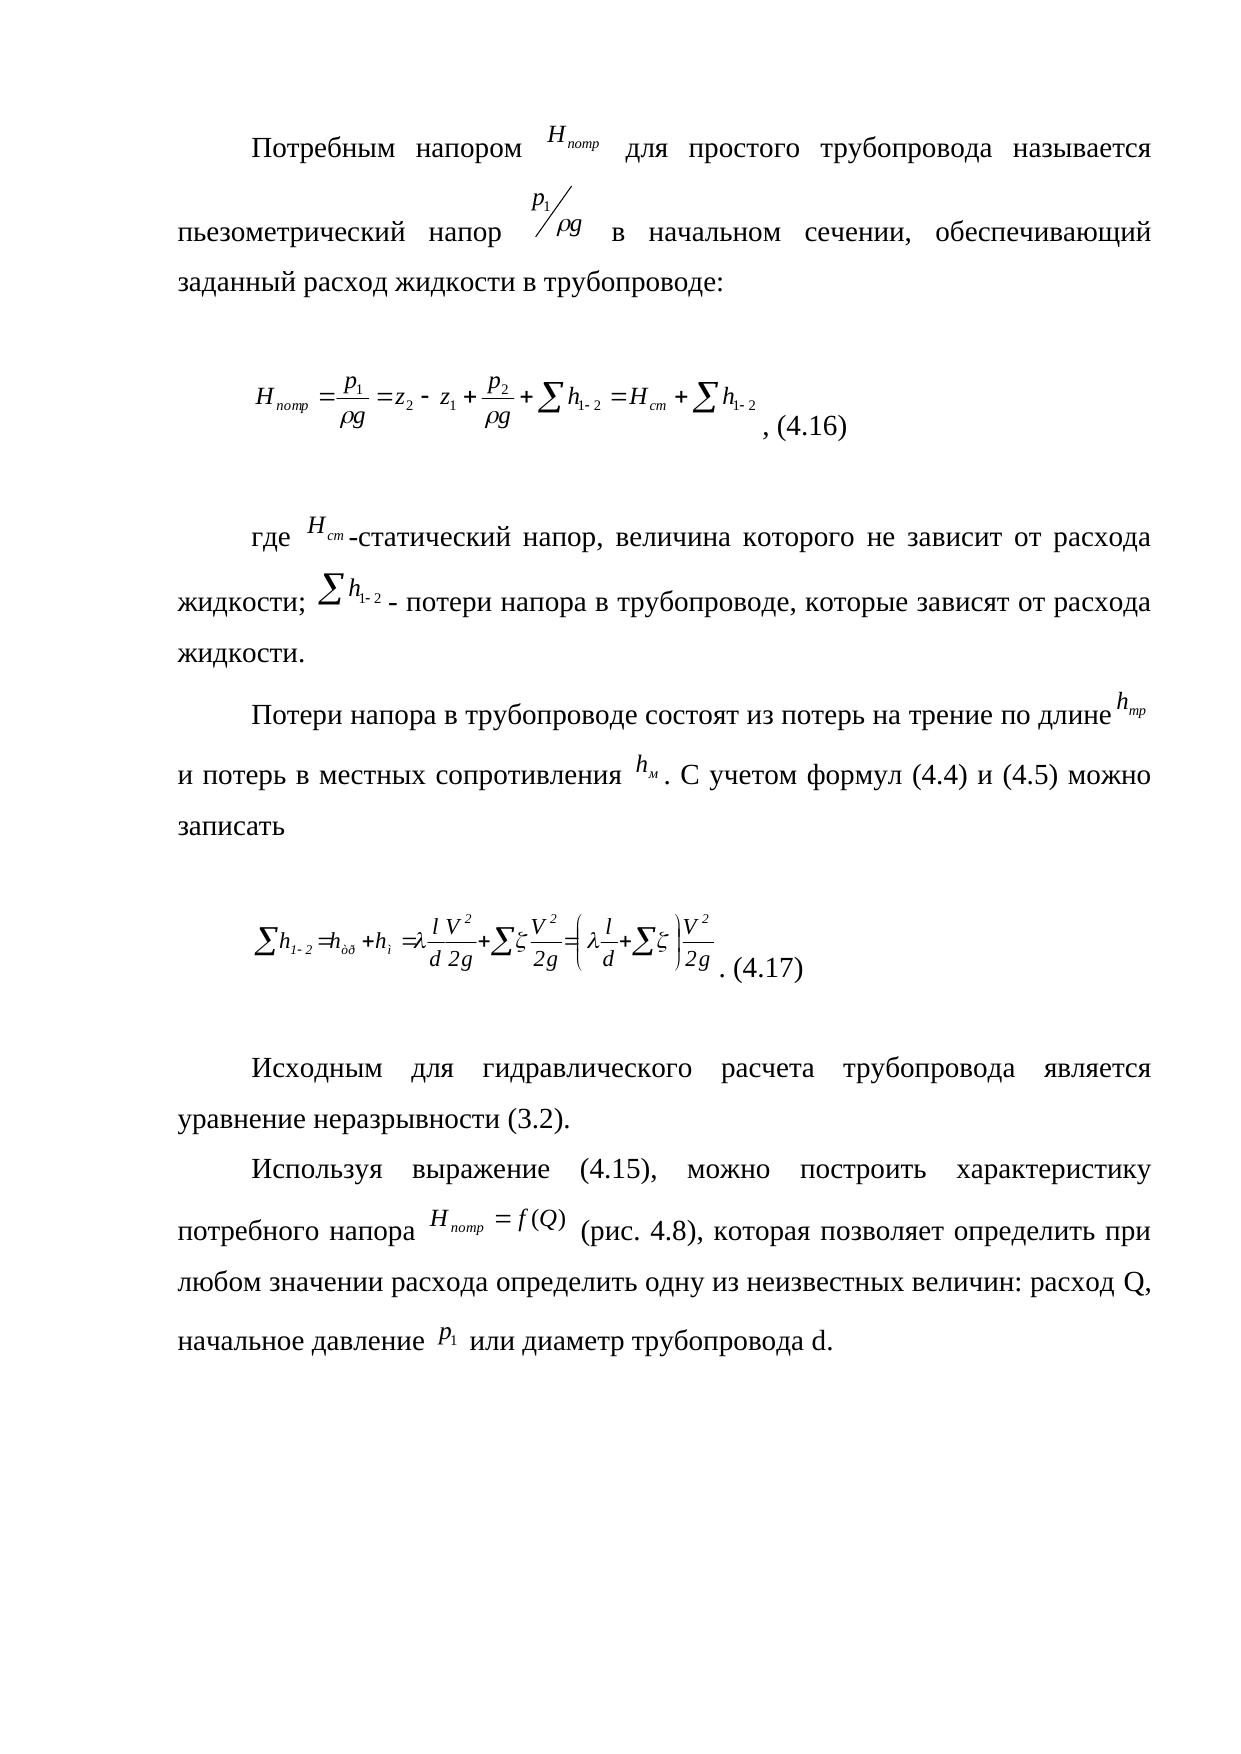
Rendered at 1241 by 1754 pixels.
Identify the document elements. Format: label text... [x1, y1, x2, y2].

text Используя выражение (4.15), можно построить характеристику потребного напора (рис. 4.8), которая позволяет определить при любом значении расхода определить одну из неизвестных величин: расход Q, начальное давление или диаметр трубопровода d. [177, 1151, 1152, 1356]
text где -статический напор, величина которого не зависит от расхода жидкости; - потери напора в трубопроводе, которые зависят от расхода жидкости. [177, 509, 1152, 668]
text Потери напора в трубопроводе состоят из потерь на трение по длине и потерь в местных сопротивления . С учетом формул (4.4) и (4.5) можно записать [177, 685, 1152, 841]
text . (4.17) [177, 908, 1152, 983]
text Потребным напором для простого трубопровода называется пьезометрический напор в начальном сечении, обеспечивающий заданный расход жидкости в трубопроводе: [177, 118, 1152, 298]
text , (4.16) [177, 365, 1152, 442]
text Исходным для гидравлического расчета трубопровода является уравнение неразрывности (3.2). [177, 1051, 1152, 1134]
